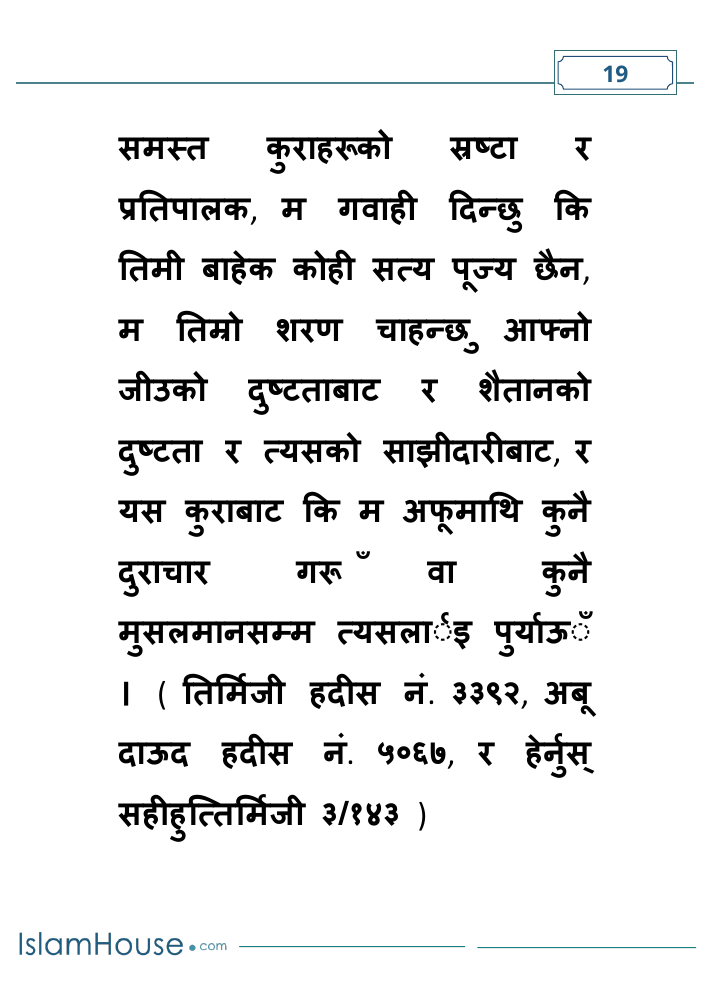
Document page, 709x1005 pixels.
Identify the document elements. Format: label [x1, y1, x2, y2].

picture [12, 928, 466, 961]
text [118, 118, 591, 840]
picture [471, 929, 697, 962]
